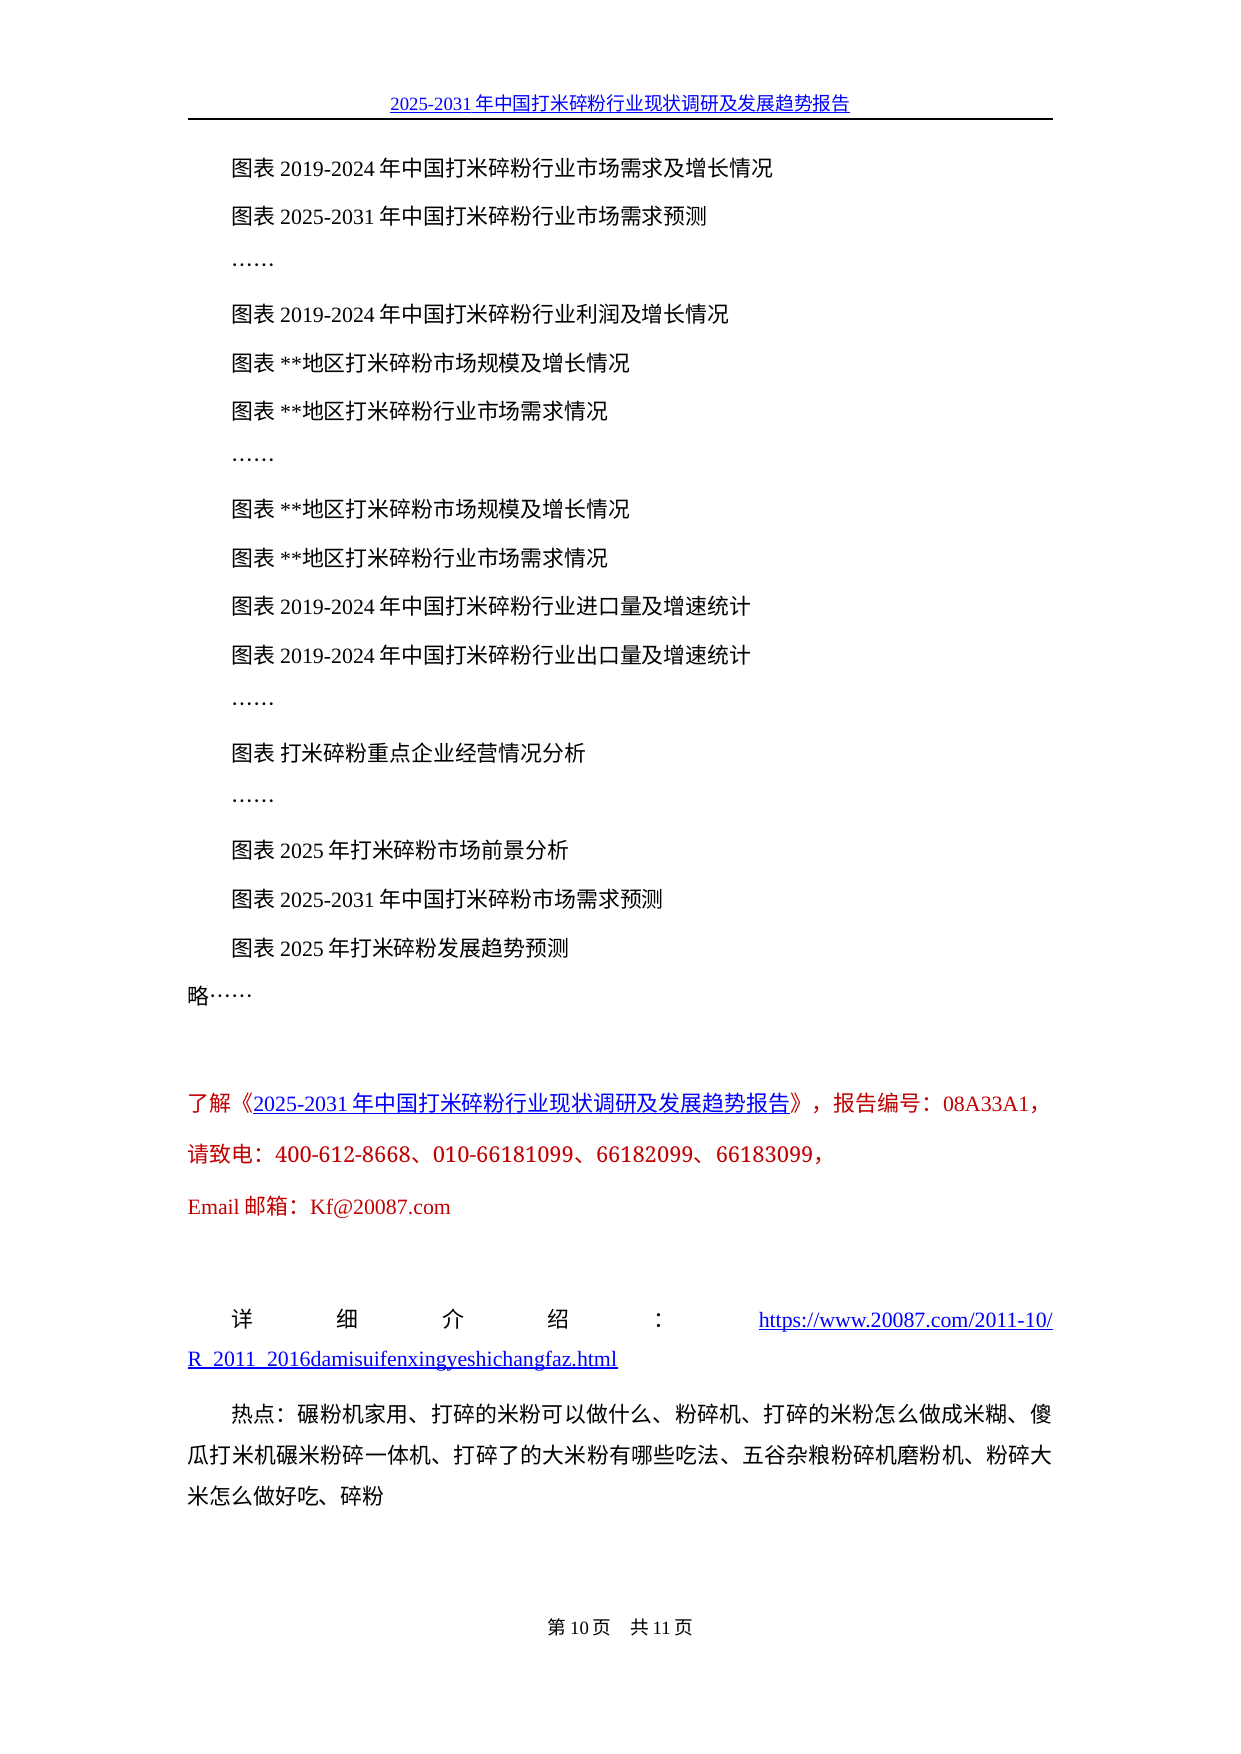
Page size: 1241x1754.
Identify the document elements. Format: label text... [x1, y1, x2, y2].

text 请致电：400-612-8668、010-66181099、66182099、66183099， [187, 1137, 1053, 1169]
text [187, 150, 1053, 1011]
text Email邮箱：Kf@20087.com [187, 1188, 1053, 1221]
text 热点：碾粉机家用、打碎的米粉可以做什么、粉碎机、打碎的米粉怎么做成米糊、傻瓜打米机碾米粉碎一体机、打碎了的大米粉有哪些吃法、五谷杂粮粉碎机磨粉机、粉碎大米怎么做好吃、碎粉 [187, 1397, 1053, 1511]
text 了解《2025-2031年中国打米碎粉行业现状调研及发展趋势报告》，报告编号：08A33A1， [187, 1085, 1053, 1118]
text 详细介绍：https://www.20087.com/2011-10/R_2011_2016damisuifenxingyeshichangfaz.html [187, 1301, 1053, 1374]
